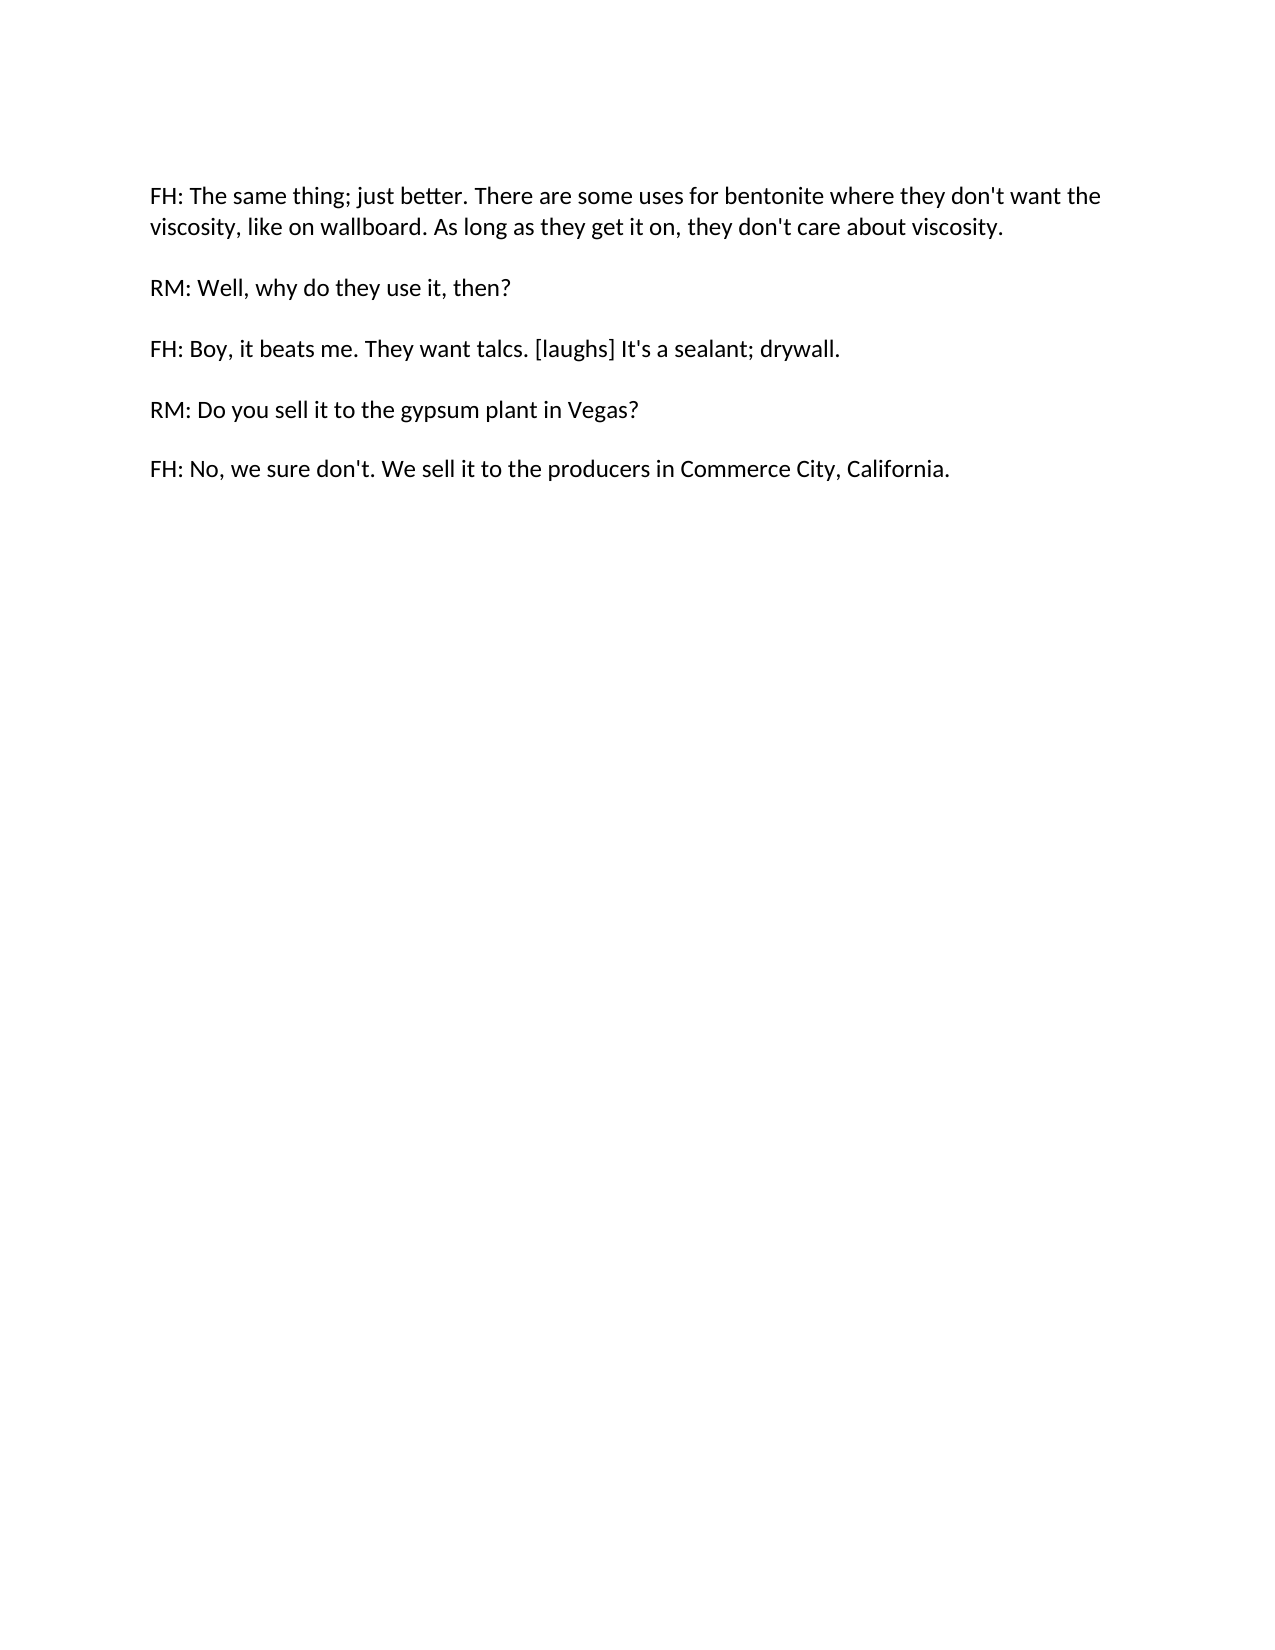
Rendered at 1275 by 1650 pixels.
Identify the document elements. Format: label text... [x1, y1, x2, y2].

text FH: Boy, it beats me. They want talcs. [laughs] It's a sealant; drywall. [150, 333, 1125, 364]
text FH: The same thing; just better. There are some uses for bentonite where they don't want the viscosity, like on wallboard. As long as they get it on, they don't care about viscosity. [150, 181, 1125, 242]
text FH: No, we sure don't. We sell it to the producers in Commerce City, California. [150, 453, 1125, 483]
text RM: Well, why do they use it, then? [150, 272, 1125, 303]
text RM: Do you sell it to the gypsum plant in Vegas? [150, 394, 1125, 425]
